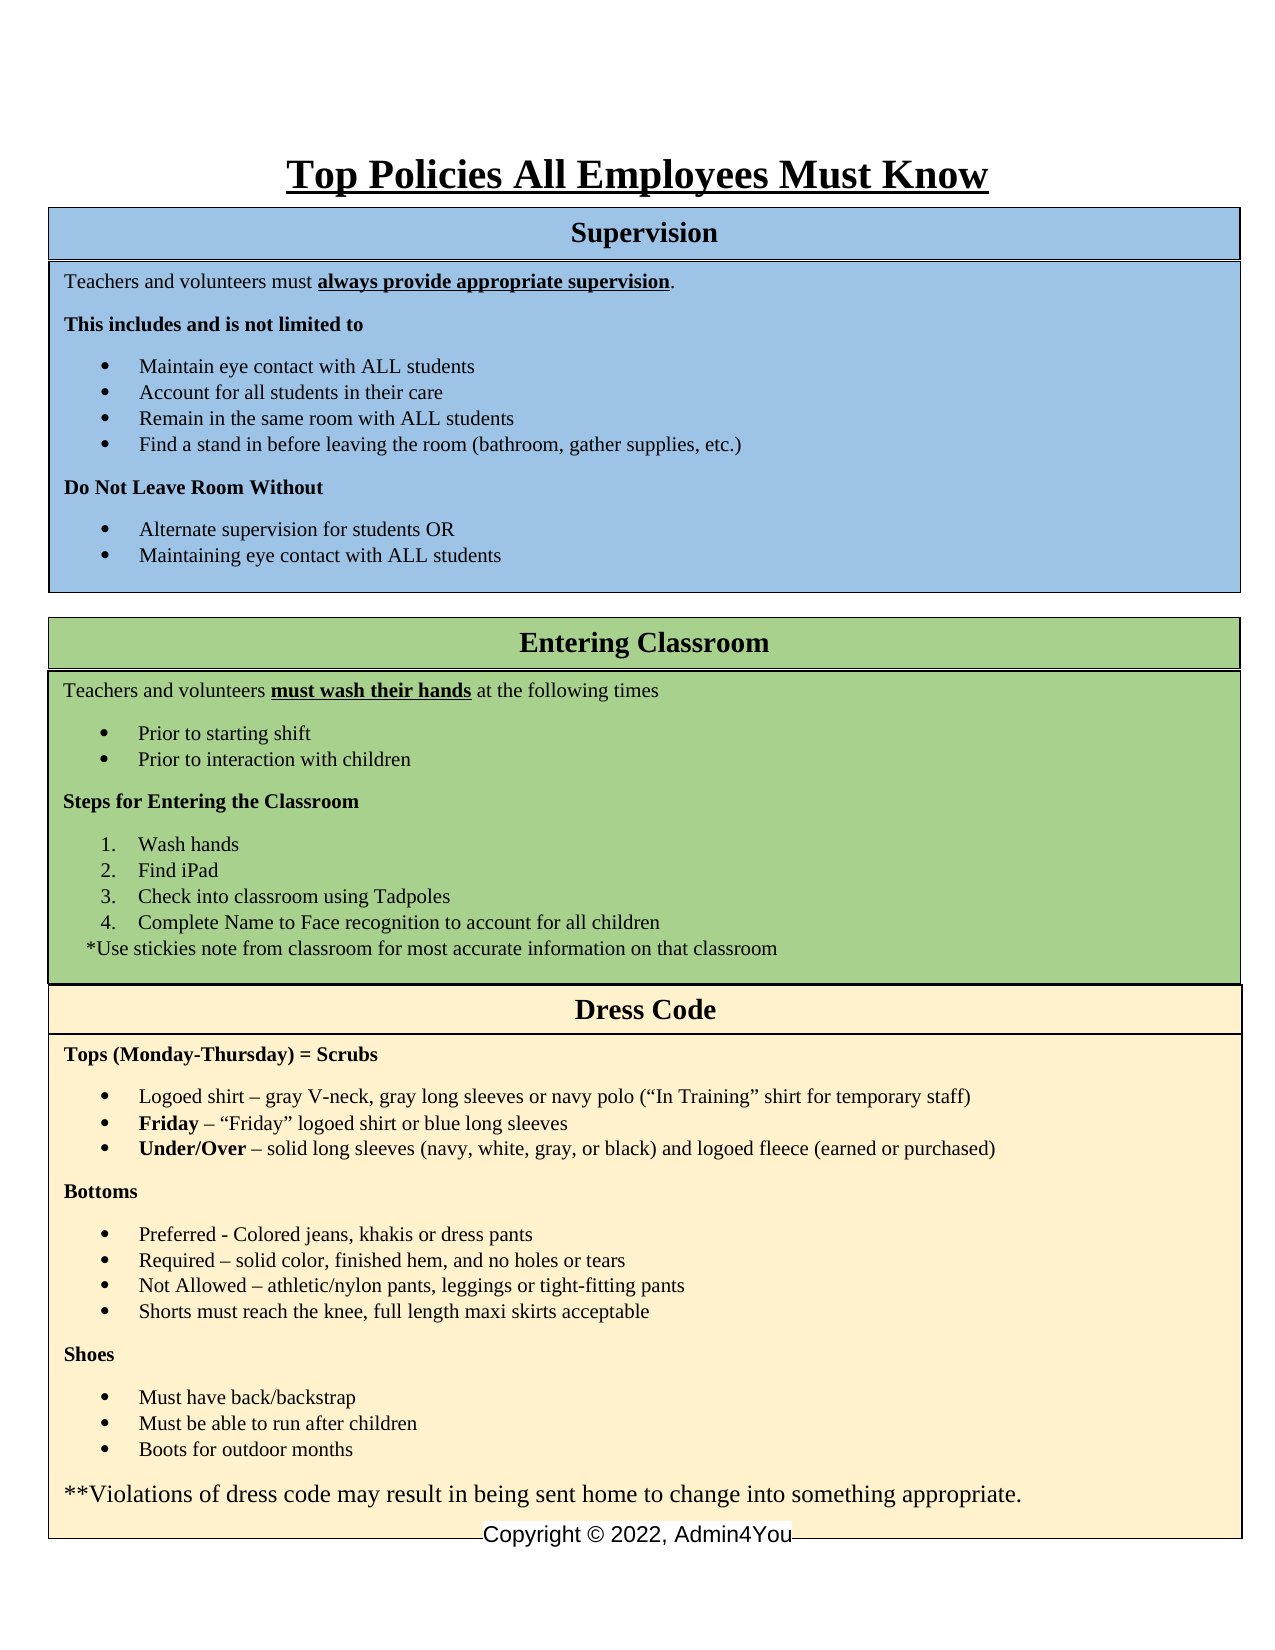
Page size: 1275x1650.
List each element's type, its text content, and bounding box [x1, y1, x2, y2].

list Top Policies All Employees Must Know [150, 150, 1125, 198]
